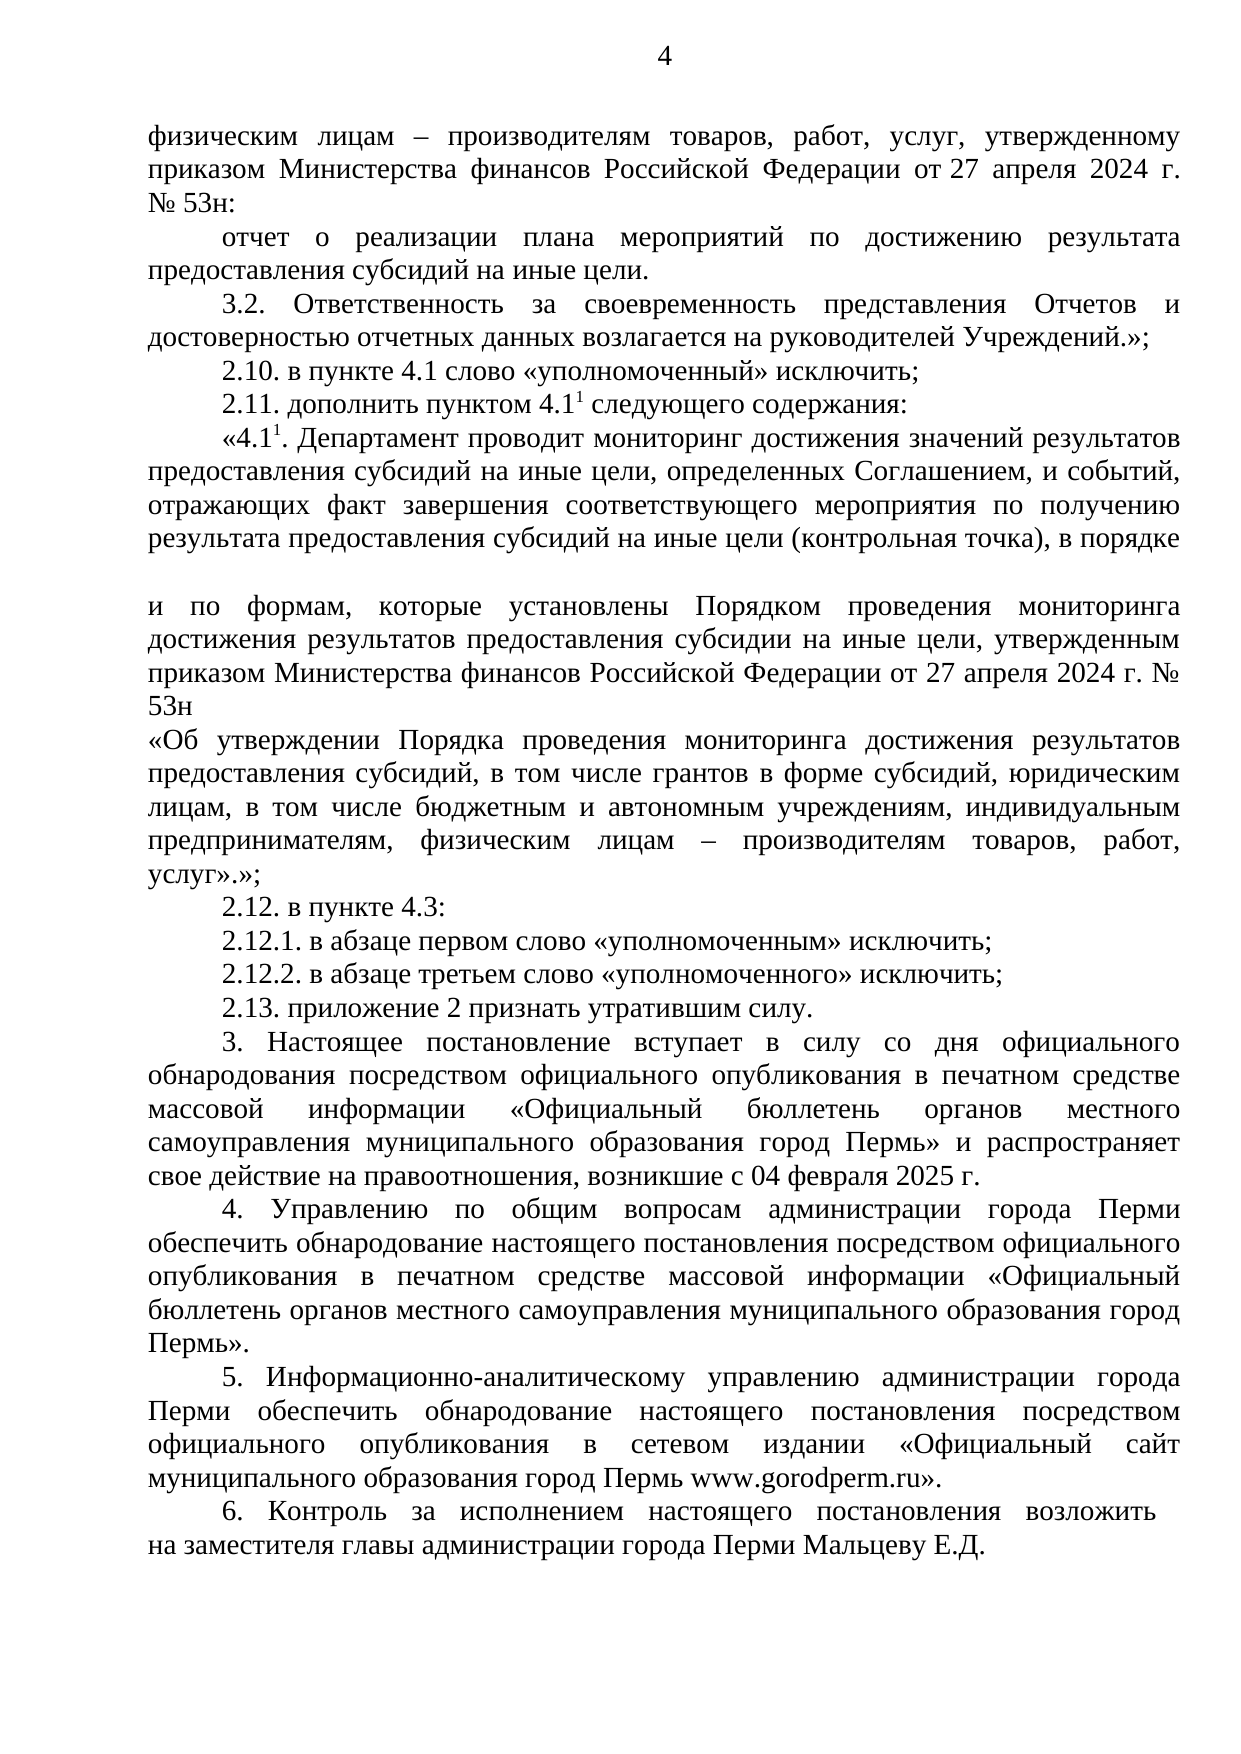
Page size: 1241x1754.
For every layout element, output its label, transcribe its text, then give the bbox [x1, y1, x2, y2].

text 2.12. в пункте 4.3: [148, 889, 1181, 923]
text 2.12.2. в абзаце третьем слово «уполномоченного» исключить; [148, 957, 1181, 990]
text 2.13. приложение 2 признать утратившим силу. [148, 990, 1181, 1024]
text 2.12.1. в абзаце первом слово «уполномоченным» исключить; [148, 923, 1181, 957]
text 4. Управлению по общим вопросам администрации города Перми обеспечить обнародование настоящего постановления посредством официального опубликования в печатном средстве массовой информации «Официальный бюллетень органов местного самоуправления муниципального образования город Пермь». [148, 1191, 1181, 1359]
text 2.10. в пункте 4.1 слово «уполномоченный» исключить; [148, 353, 1181, 386]
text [148, 118, 1181, 219]
text отчет о реализации плана мероприятий по достижению результата предоставления субсидий на иные цели. [148, 219, 1181, 286]
text 5. Информационно-аналитическому управлению администрации города Перми обеспечить обнародование настоящего постановления посредством официального опубликования в сетевом издании «Официальный сайт муниципального образования город Пермь www.gorodperm.ru». [148, 1359, 1181, 1493]
text 2.11. дополнить пунктом 4.11 следующего содержания: [148, 386, 1181, 420]
text «4.11. Департамент проводит мониторинг достижения значений результатов предоставления субсидий на иные цели, определенных Соглашением, и событий, отражающих факт завершения соответствующего мероприятия по получению результата предоставления субсидий на иные цели (контрольная точка), в порядке и по формам, которые установлены Порядком проведения мониторинга достижения результатов предоставления субсидии на иные цели, утвержденным приказом Министерства финансов Российской Федерации от 27 апреля 2024 г. № 53н «Об утверждении Порядка проведения мониторинга достижения результатов предоставления субсидий, в том числе грантов в форме субсидий, юридическим лицам, в том числе бюджетным и автономным учреждениям, индивидуальным предпринимателям, физическим лицам – производителям товаров, работ, услуг».»; [148, 420, 1181, 889]
text 6. Контроль за исполнением настоящего постановления возложить на заместителя главы администрации города Перми Мальцеву Е.Д. [148, 1493, 1181, 1560]
text 3.2. Ответственность за своевременность представления Отчетов и достоверностью отчетных данных возлагается на руководителей Учреждений.»; [148, 286, 1181, 353]
text 3. Настоящее постановление вступает в силу со дня официального обнародования посредством официального опубликования в печатном средстве массовой информации «Официальный бюллетень органов местного самоуправления муниципального образования город Пермь» и распространяет свое действие на правоотношения, возникшие с 04 февраля 2025 г. [148, 1024, 1181, 1191]
